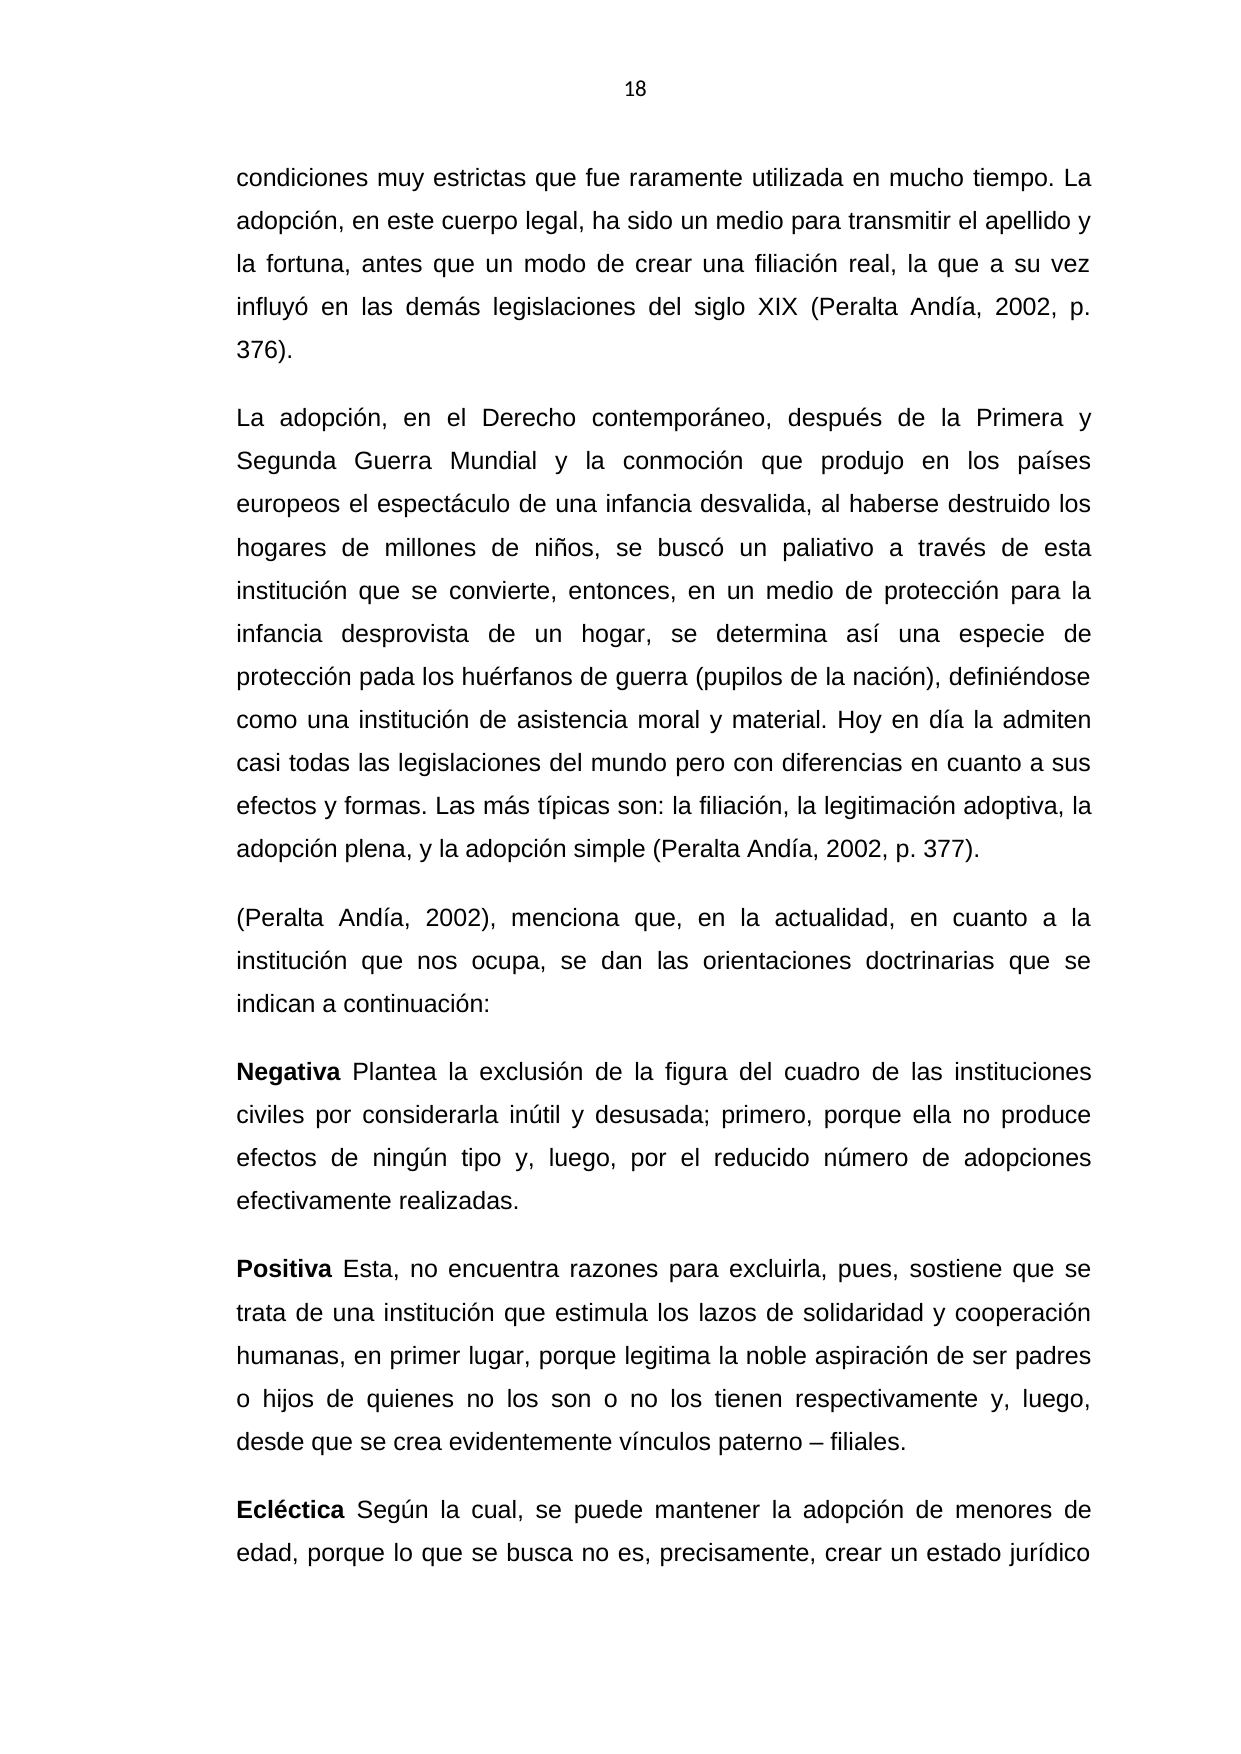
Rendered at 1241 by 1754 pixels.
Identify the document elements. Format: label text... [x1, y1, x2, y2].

list Positiva Esta, no encuentra razones para excluirla, pues, sostiene que se trata de una institución que estimula los lazos de solidaridad y cooperación humanas, en primer lugar, porque legitima la noble aspiración de ser padres o hijos de quienes no los son o no los tienen respectivamente y, luego, desde que se crea evidentemente vínculos paterno – filiales. [236, 1254, 1093, 1456]
list La adopción, en el Derecho contemporáneo, después de la Primera y Segunda Guerra Mundial y la conmoción que produjo en los países europeos el espectáculo de una infancia desvalida, al haberse destruido los hogares de millones de niños, se buscó un paliativo a través de esta institución que se convierte, entonces, en un medio de protección para la infancia desprovista de un hogar, se determina así una especie de protección pada los huérfanos de guerra (pupilos de la nación), definiéndose como una institución de asistencia moral y material. Hoy en día la admiten casi todas las legislaciones del mundo pero con diferencias en cuanto a sus efectos y formas. Las más típicas son: la filiación, la legitimación adoptiva, la adopción plena, y la adopción simple (Peralta Andía, 2002, p. 377). [236, 403, 1093, 863]
list (Peralta Andía, 2002), menciona que, en la actualidad, en cuanto a la institución que nos ocupa, se dan las orientaciones doctrinarias que se indican a continuación: [236, 902, 1093, 1017]
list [236, 162, 1093, 364]
list Negativa Plantea la exclusión de la figura del cuadro de las instituciones civiles por considerarla inútil y desusada; primero, porque ella no produce efectos de ningún tipo y, luego, por el reducido número de adopciones efectivamente realizadas. [236, 1057, 1093, 1215]
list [236, 1495, 1093, 1567]
